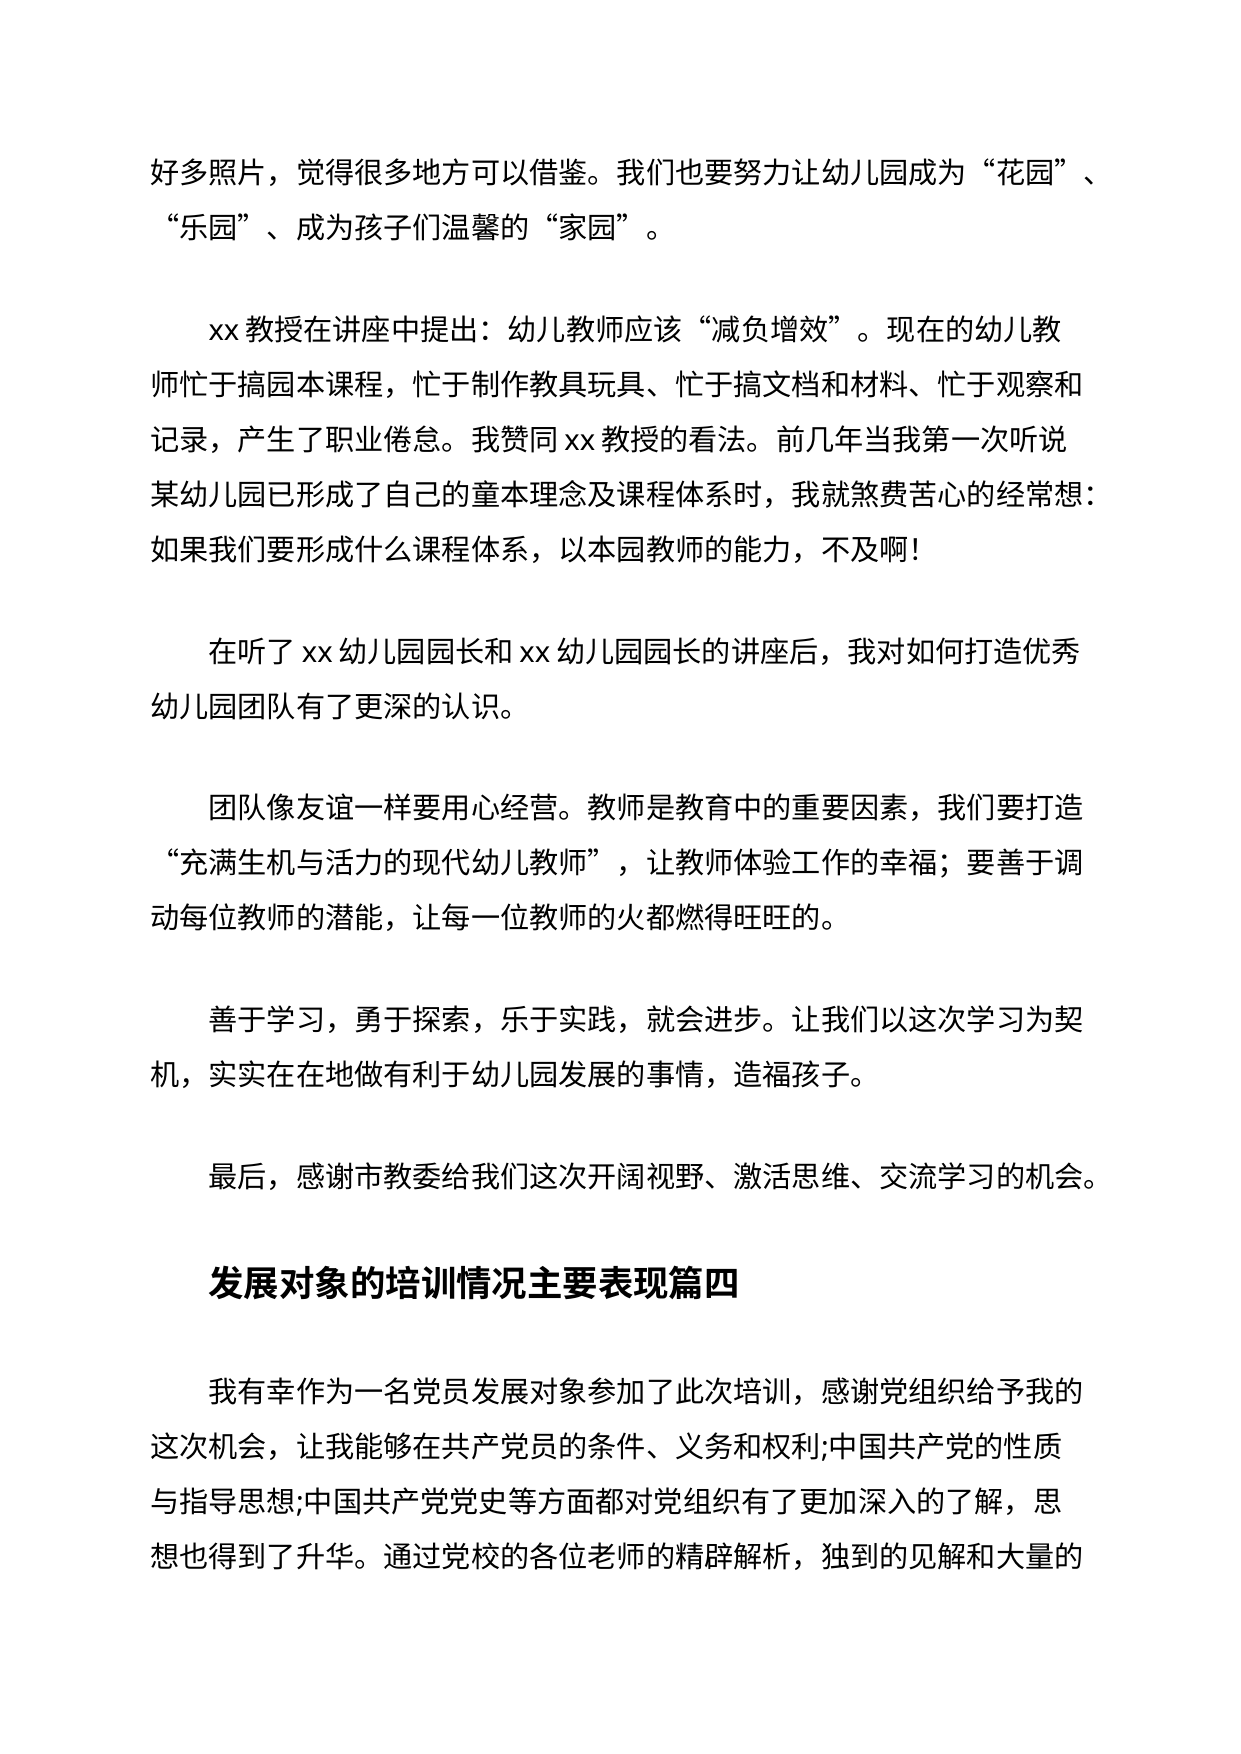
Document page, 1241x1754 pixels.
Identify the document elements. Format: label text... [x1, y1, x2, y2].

text 善于学习，勇于探索，乐于实践，就会进步。让我们以这次学习为契机，实实在在地做有利于幼儿园发展的事情，造福孩子。 [150, 997, 1090, 1094]
text xx教授在讲座中提出：幼儿教师应该“减负增效”。现在的幼儿教师忙于搞园本课程，忙于制作教具玩具、忙于搞文档和材料、忙于观察和记录，产生了职业倦怠。我赞同xx教授的看法。前几年当我第一次听说某幼儿园已形成了自己的童本理念及课程体系时，我就煞费苦心的经常想：如果我们要形成什么课程体系，以本园教师的能力，不及啊！ [150, 307, 1090, 569]
text 在听了xx幼儿园园长和xx幼儿园园长的讲座后，我对如何打造优秀幼儿园团队有了更深的认识。 [150, 628, 1090, 726]
text 团队像友谊一样要用心经营。教师是教育中的重要因素，我们要打造“充满生机与活力的现代幼儿教师”，让教师体验工作的幸福；要善于调动每位教师的潜能，让每一位教师的火都燃得旺旺的。 [150, 785, 1090, 937]
text 发展对象的培训情况主要表现篇四 [150, 1255, 1090, 1306]
text 最后，感谢市教委给我们这次开阔视野、激活思维、交流学习的机会。 [150, 1153, 1090, 1196]
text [150, 150, 1090, 247]
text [150, 1368, 1090, 1576]
